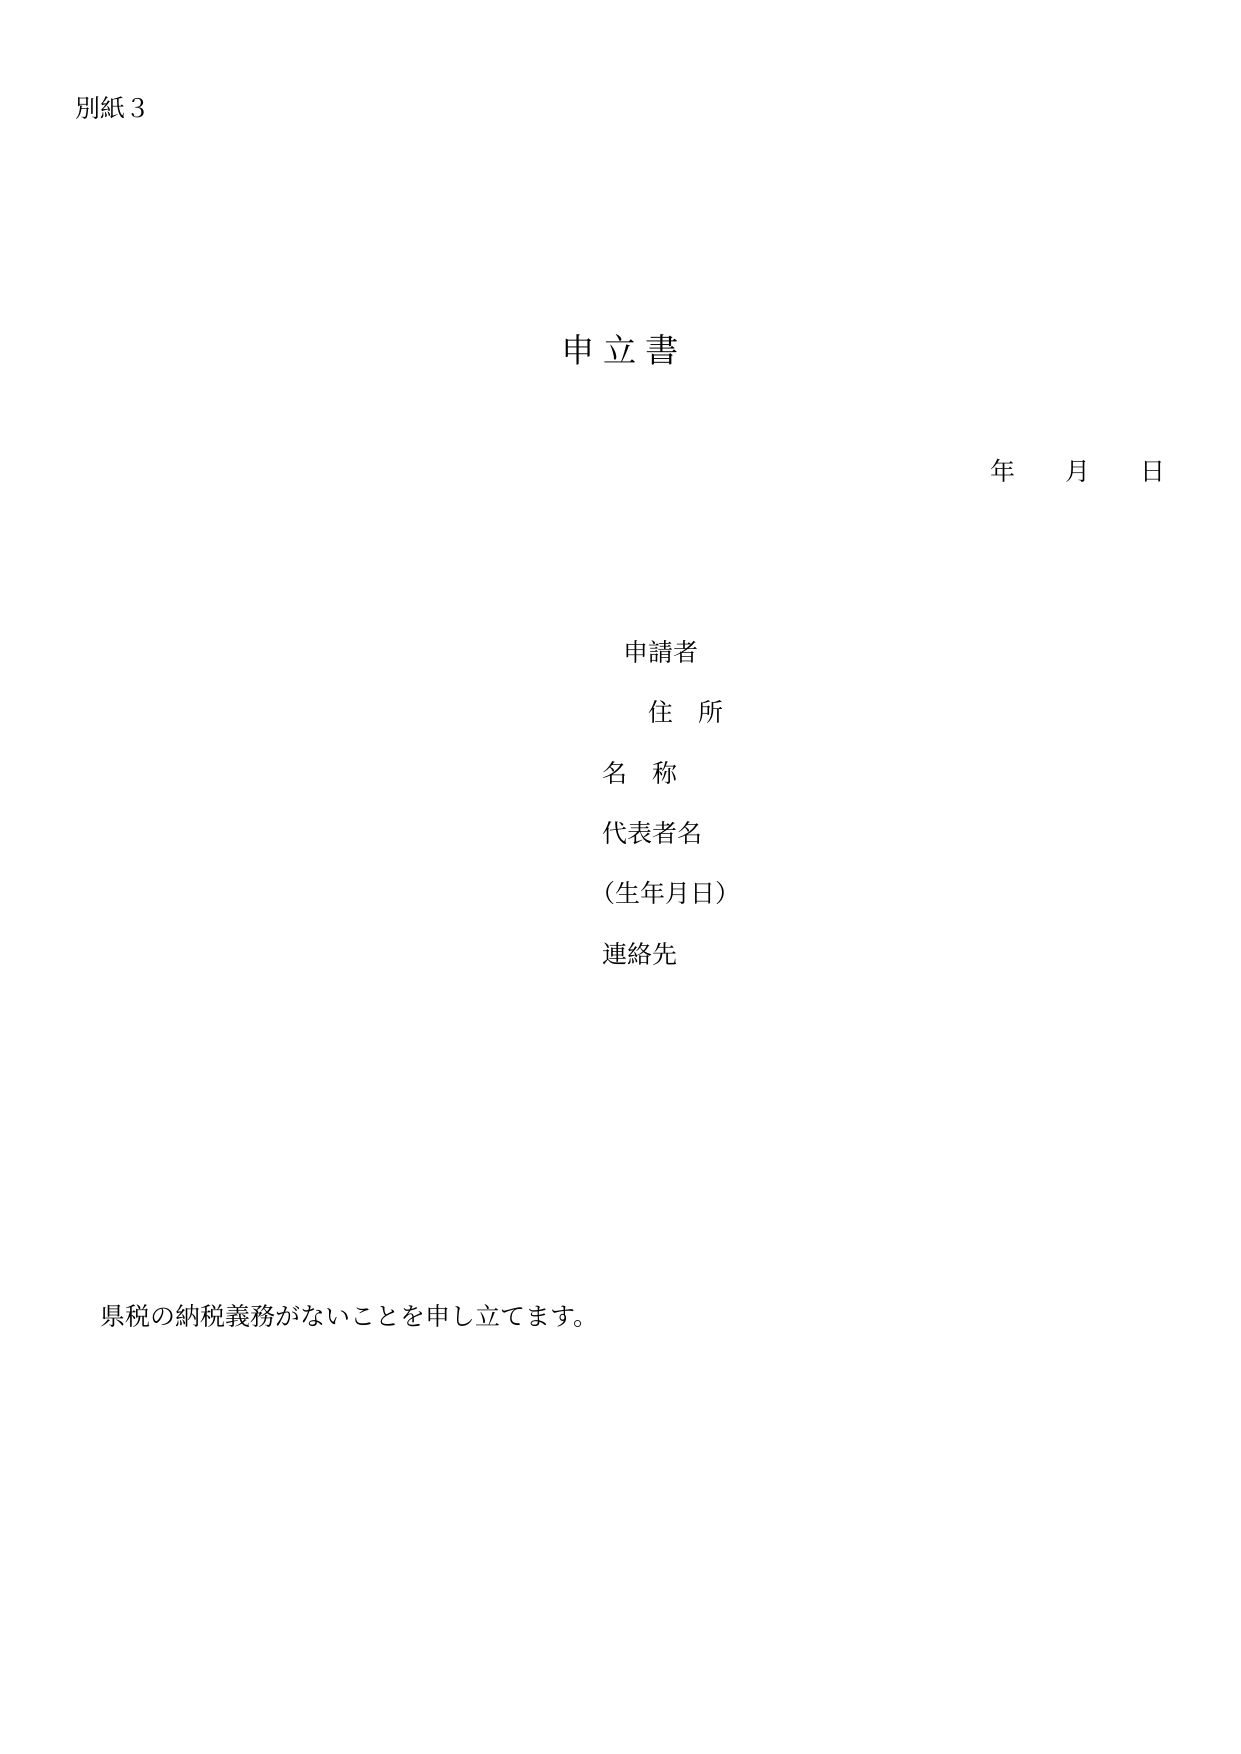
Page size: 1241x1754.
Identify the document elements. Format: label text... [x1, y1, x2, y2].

text 別紙３ [75, 76, 1165, 137]
text 代表者名 [75, 801, 1165, 862]
text 住 所 [75, 681, 1165, 741]
text 県税の納税義務がないことを申し立てます。 [75, 1285, 1165, 1345]
text 申請者 [75, 620, 1165, 681]
text 年 月 日 [75, 439, 1165, 499]
text 名 称 [75, 741, 1165, 801]
text 連絡先 [75, 922, 1165, 983]
text 申 立 書 [75, 318, 1165, 378]
text （生年月日） [75, 862, 1165, 922]
